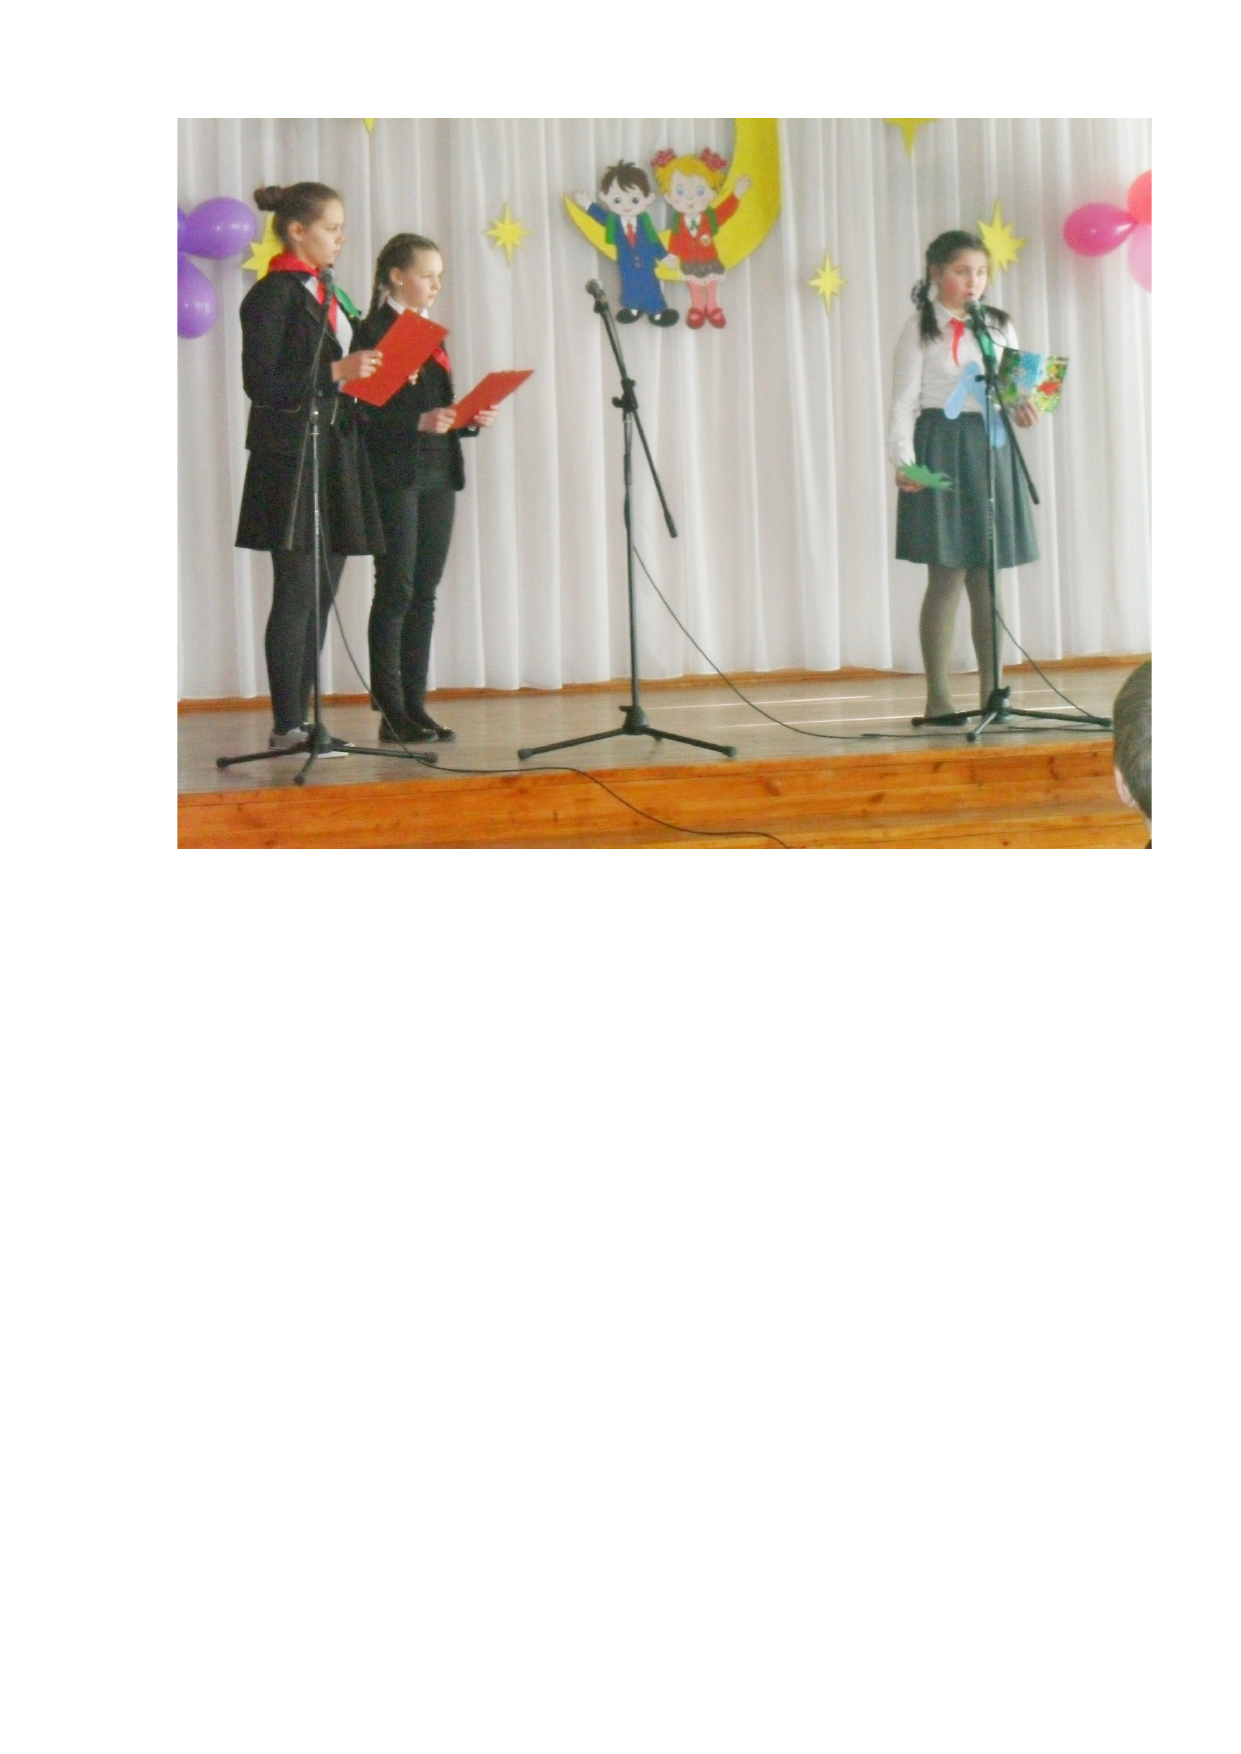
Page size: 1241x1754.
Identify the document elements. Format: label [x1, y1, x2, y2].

picture [177, 118, 1152, 849]
